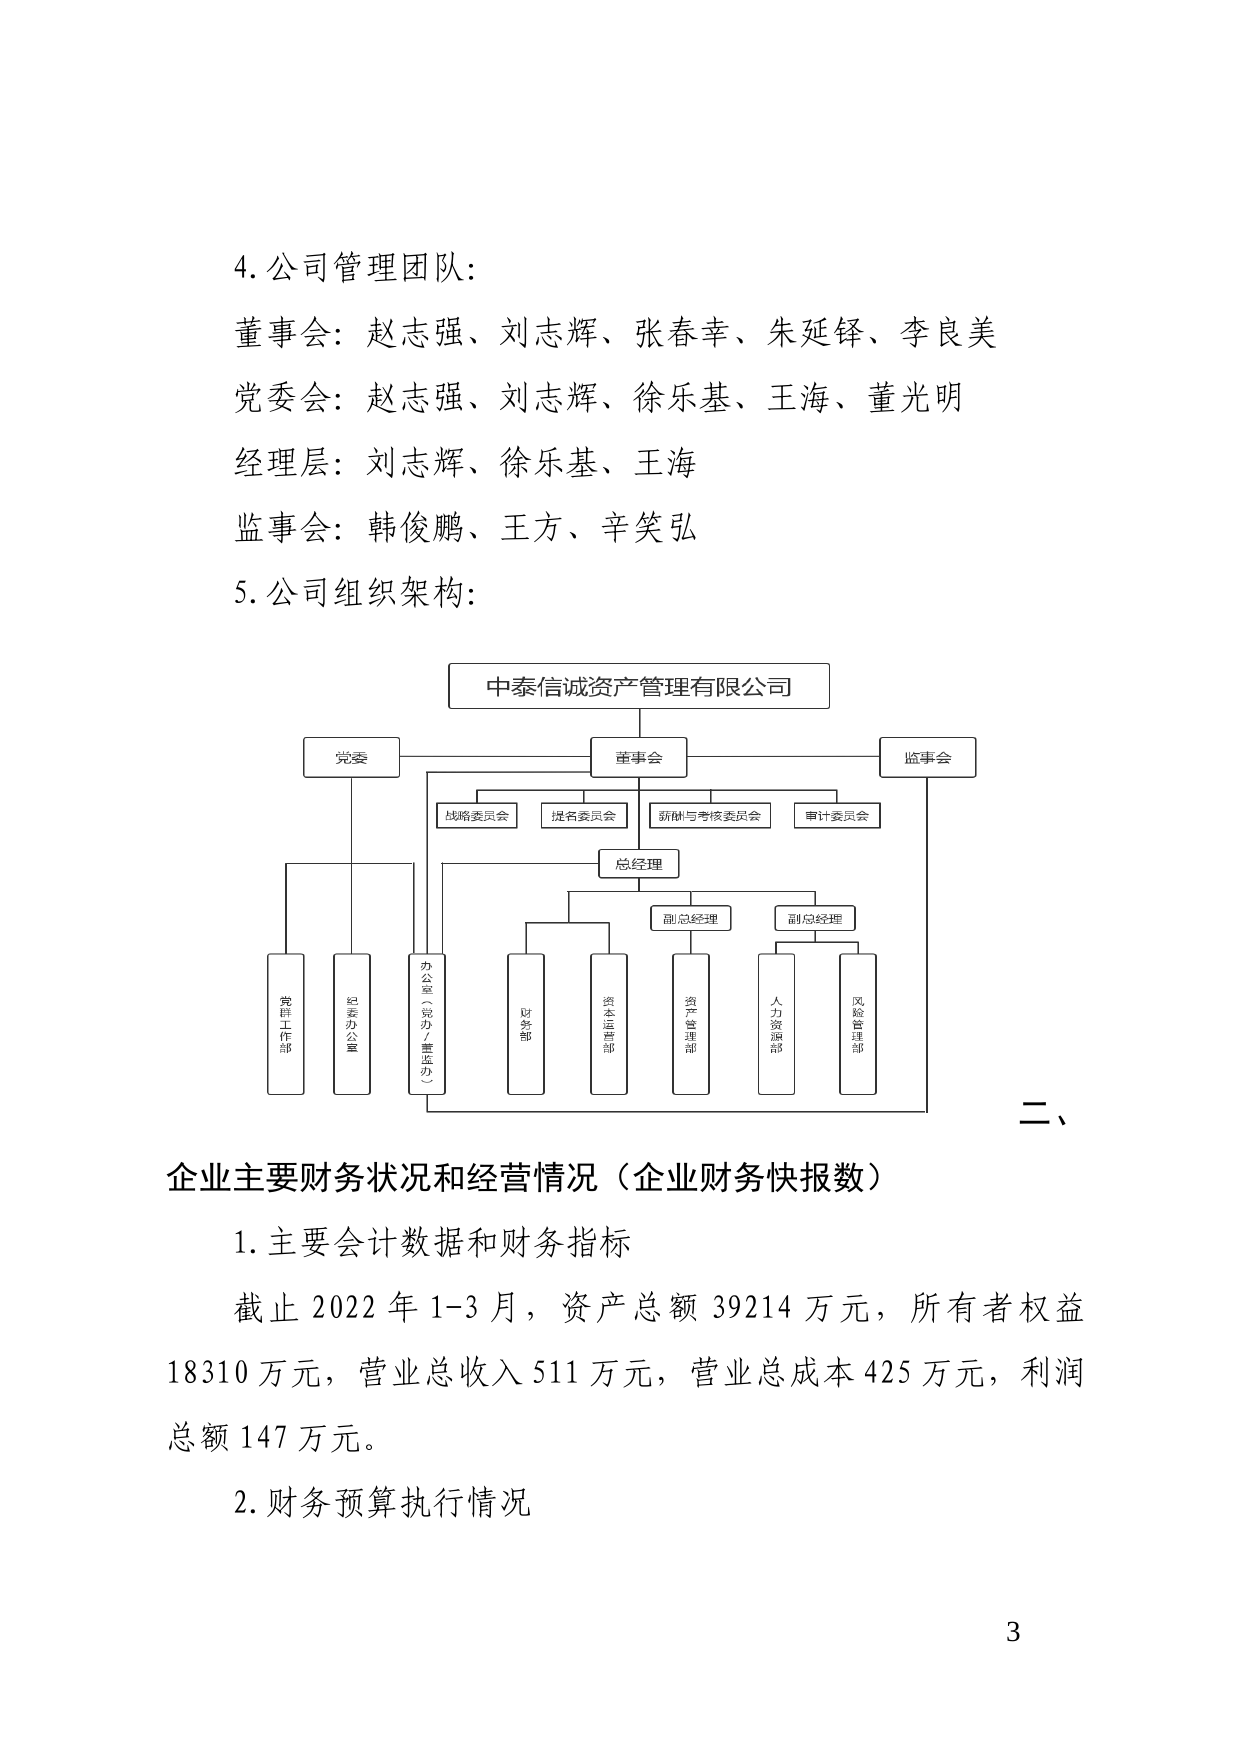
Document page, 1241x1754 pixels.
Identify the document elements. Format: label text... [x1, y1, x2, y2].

text 1.主要会计数据和财务指标 [165, 1208, 1087, 1273]
text 截止2022年1-3月，资产总额39214万元，所有者权益18310万元，营业总收入511万元，营业总成本425万元，利润总额147万元。 [165, 1273, 1087, 1468]
text 监事会：韩俊鹏、王方、辛笑弘 [165, 493, 1087, 558]
list 2.财务预算执行情况 [165, 1468, 1087, 1533]
text 董事会：赵志强、刘志辉、张春幸、朱延铎、李良美 [165, 298, 1087, 363]
text 5.公司组织架构： [165, 558, 1087, 623]
text 4.公司管理团队： [165, 233, 1087, 298]
picture [229, 632, 999, 1133]
text 党委会：赵志强、刘志辉、徐乐基、王海、董光明 [165, 363, 1087, 428]
text 二、企业主要财务状况和经营情况（企业财务快报数） [165, 1078, 1087, 1208]
text 经理层：刘志辉、徐乐基、王海 [165, 428, 1087, 493]
